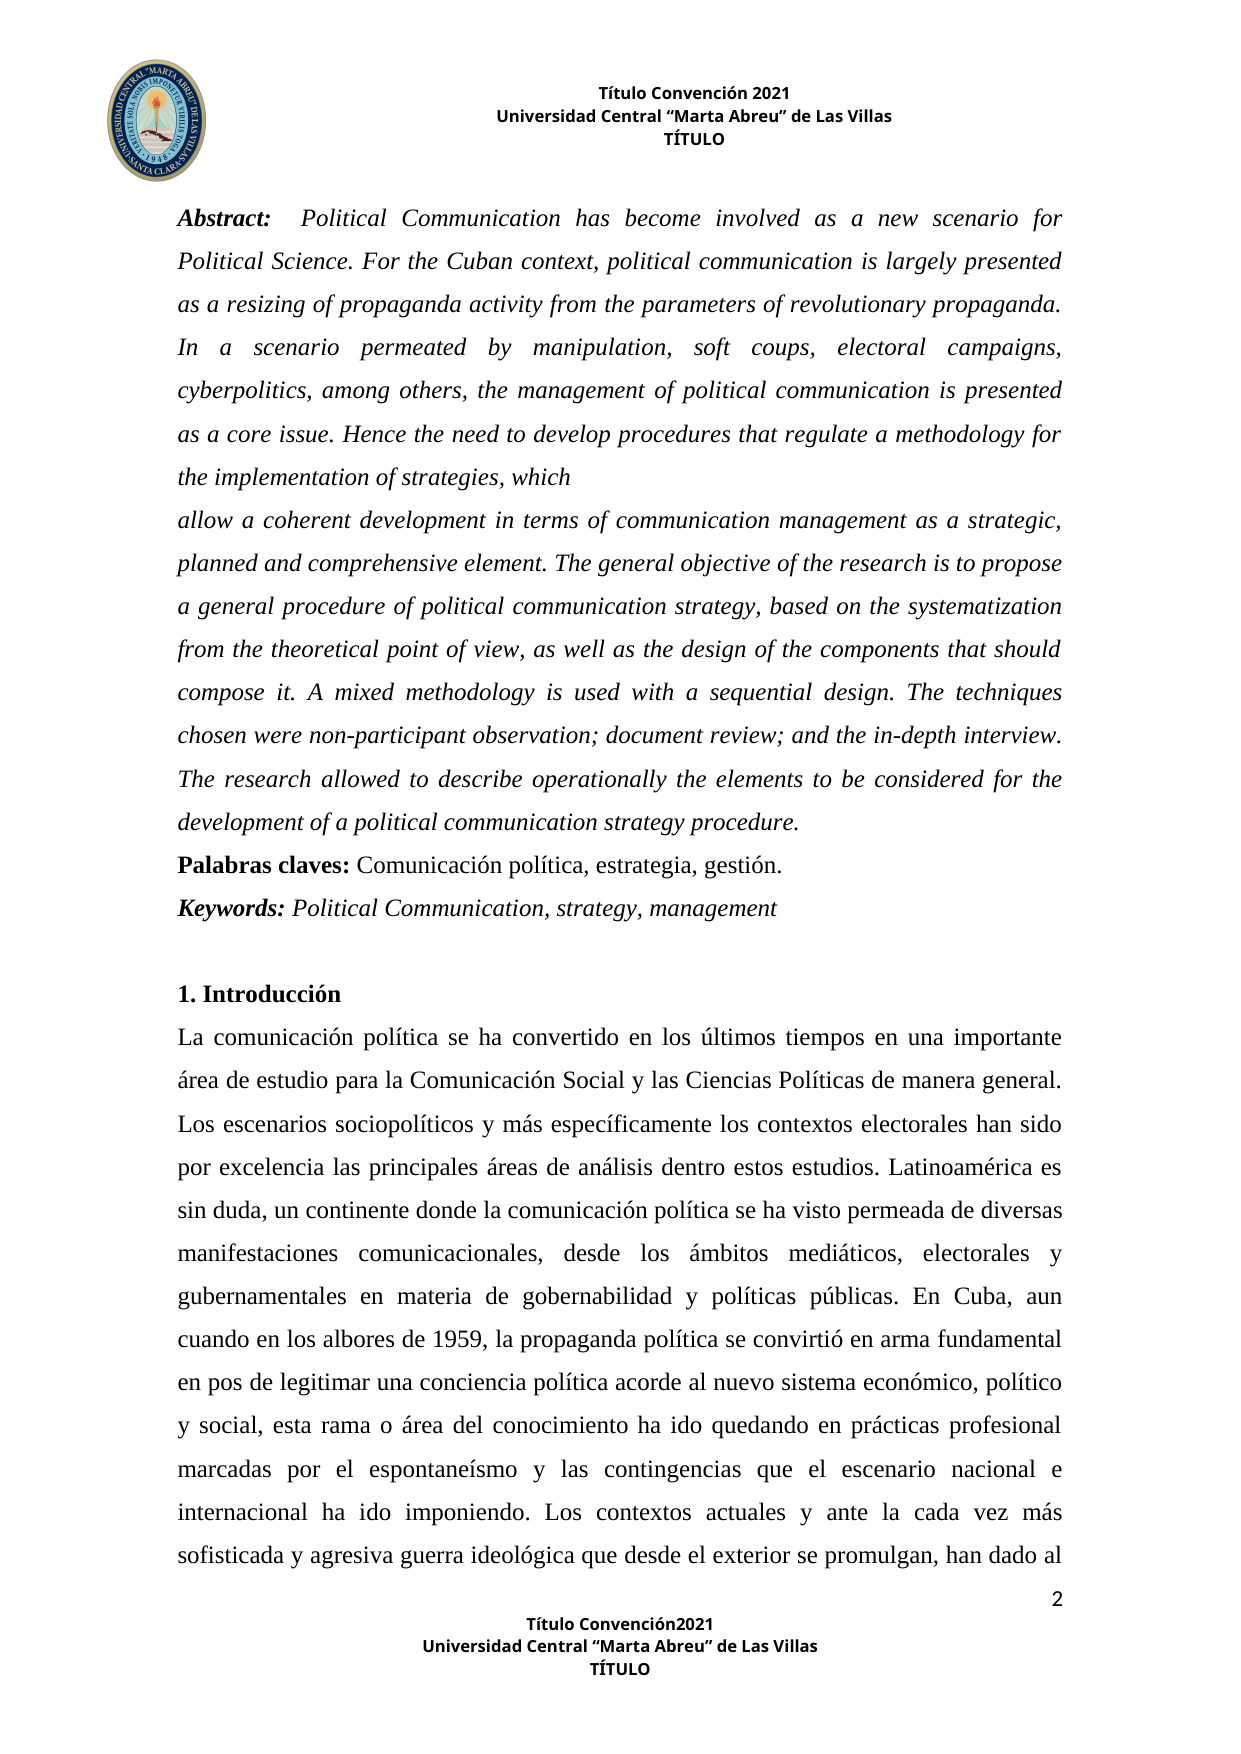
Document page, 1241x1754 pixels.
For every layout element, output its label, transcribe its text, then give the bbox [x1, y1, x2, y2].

text Abstract: Political Communication has become involved as a new scenario for Political Science. For the Cuban context, political communication is largely presented as a resizing of propaganda activity from the parameters of revolutionary propaganda. In a scenario permeated by manipulation, soft coups, electoral campaigns, cyberpolitics, among others, the management of political communication is presented as a core issue. Hence the need to develop procedures that regulate a methodology for the implementation of strategies, which [177, 203, 1063, 491]
text Palabras claves: Comunicación política, estrategia, gestión. [177, 850, 1063, 879]
text allow a coherent development in terms of communication management as a strategic, planned and comprehensive element. The general objective of the research is to propose a general procedure of political communication strategy, based on the systematization from the theoretical point of view, as well as the design of the components that should compose it. A mixed methodology is used with a sequential design. The techniques chosen were non-participant observation; document review; and the in-depth interview. The research allowed to describe operationally the elements to be considered for the development of a political communication strategy procedure. [177, 505, 1063, 836]
text Keywords: Political Communication, strategy, management [177, 893, 1063, 922]
text 1. Introducción [177, 979, 1063, 1008]
picture [106, 59, 207, 183]
